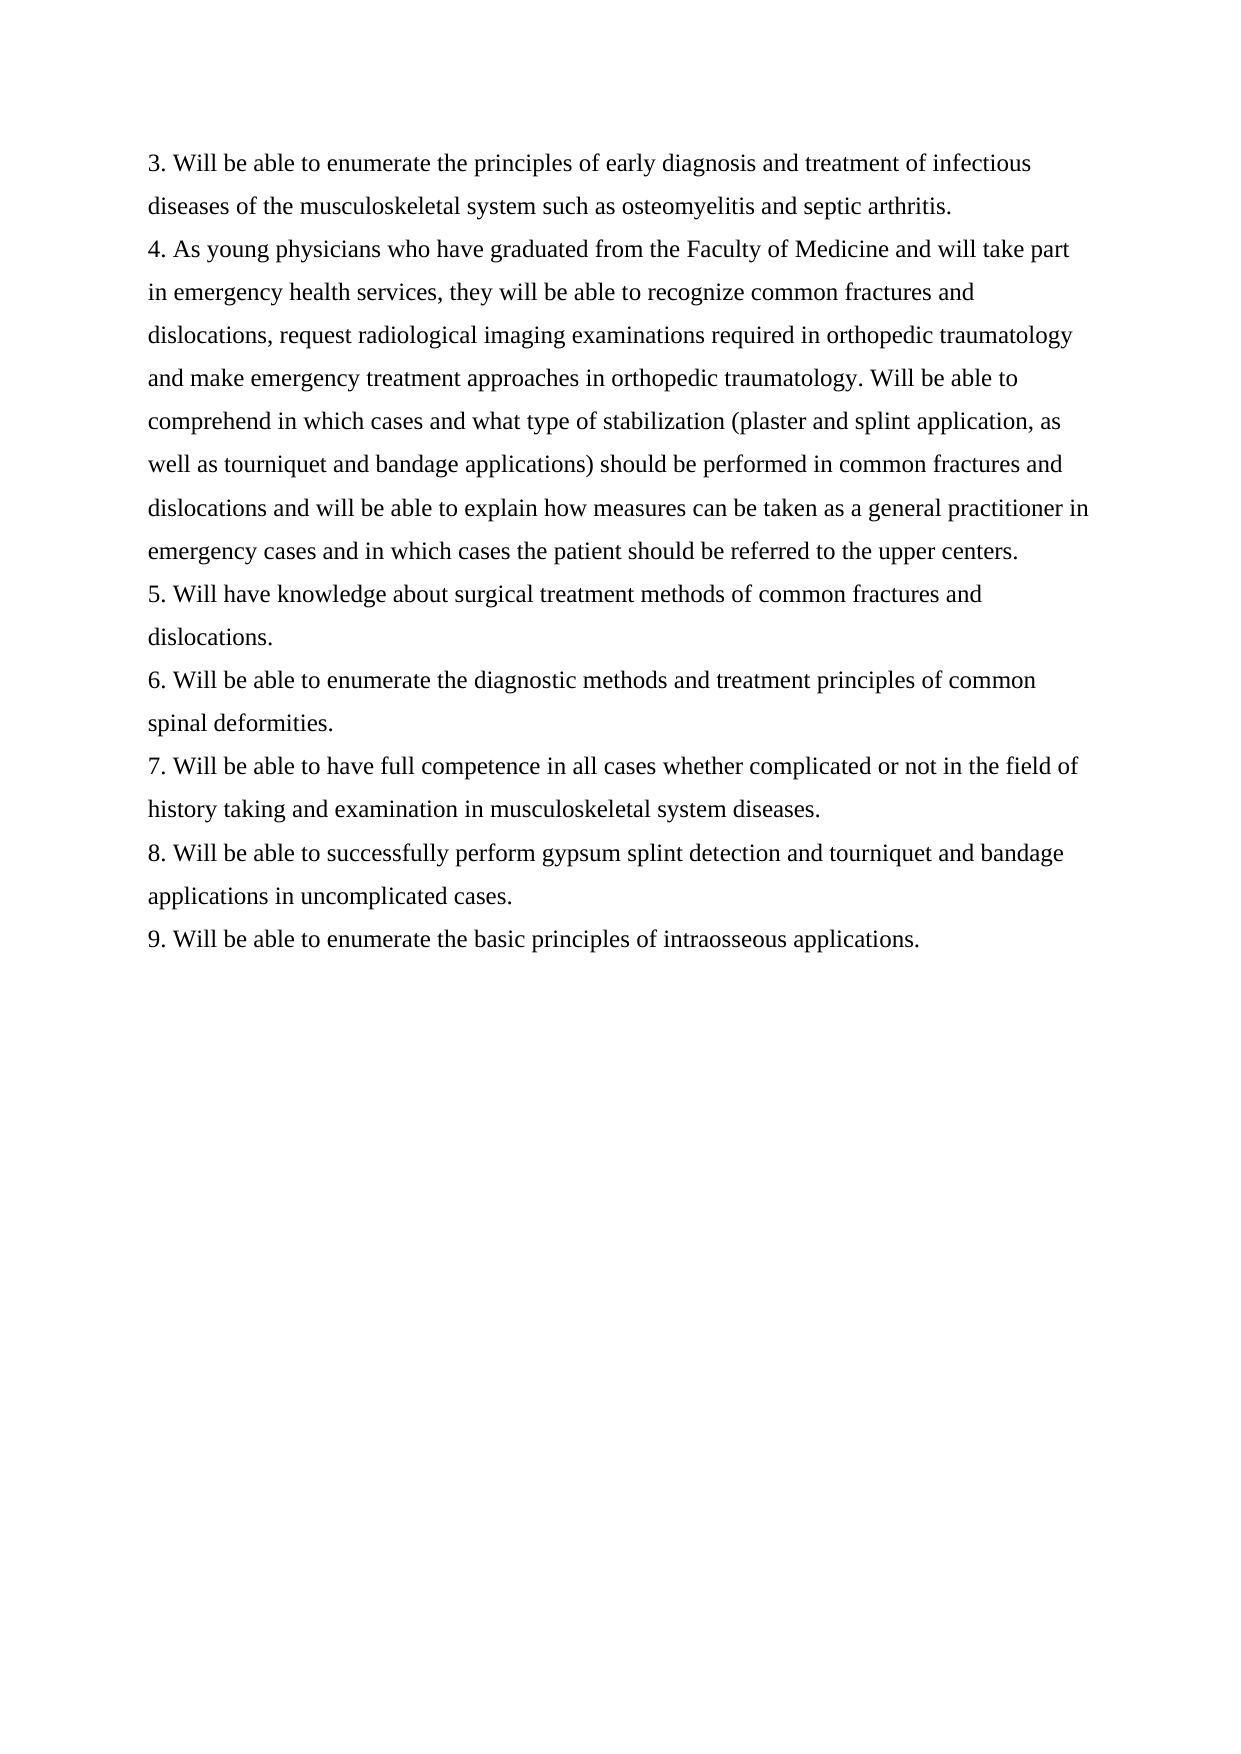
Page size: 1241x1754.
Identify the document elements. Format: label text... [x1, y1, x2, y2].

text 7. Will be able to have full competence in all cases whether complicated or not in the field of history taking and examination in musculoskeletal system diseases. [148, 751, 1093, 823]
text 4. As young physicians who have graduated from the Faculty of Medicine and will take part in emergency health services, they will be able to recognize common fractures and dislocations, request radiological imaging examinations required in orthopedic traumatology and make emergency treatment approaches in orthopedic traumatology. Will be able to comprehend in which cases and what type of stabilization (plaster and splint application, as well as tourniquet and bandage applications) should be performed in common fractures and dislocations and will be able to explain how measures can be taken as a general practitioner in emergency cases and in which cases the patient should be referred to the upper centers. [148, 234, 1093, 564]
text 3. Will be able to enumerate the principles of early diagnosis and treatment of infectious diseases of the musculoskeletal system such as osteomyelitis and septic arthritis. [148, 148, 1093, 219]
text 8. Will be able to successfully perform gypsum splint detection and tourniquet and bandage applications in uncomplicated cases. [148, 838, 1093, 909]
text 9. Will be able to enumerate the basic principles of intraosseous applications. [148, 924, 1093, 953]
text 5. Will have knowledge about surgical treatment methods of common fractures and dislocations. [148, 579, 1093, 651]
text 6. Will be able to enumerate the diagnostic methods and treatment principles of common spinal deformities. [148, 665, 1093, 737]
